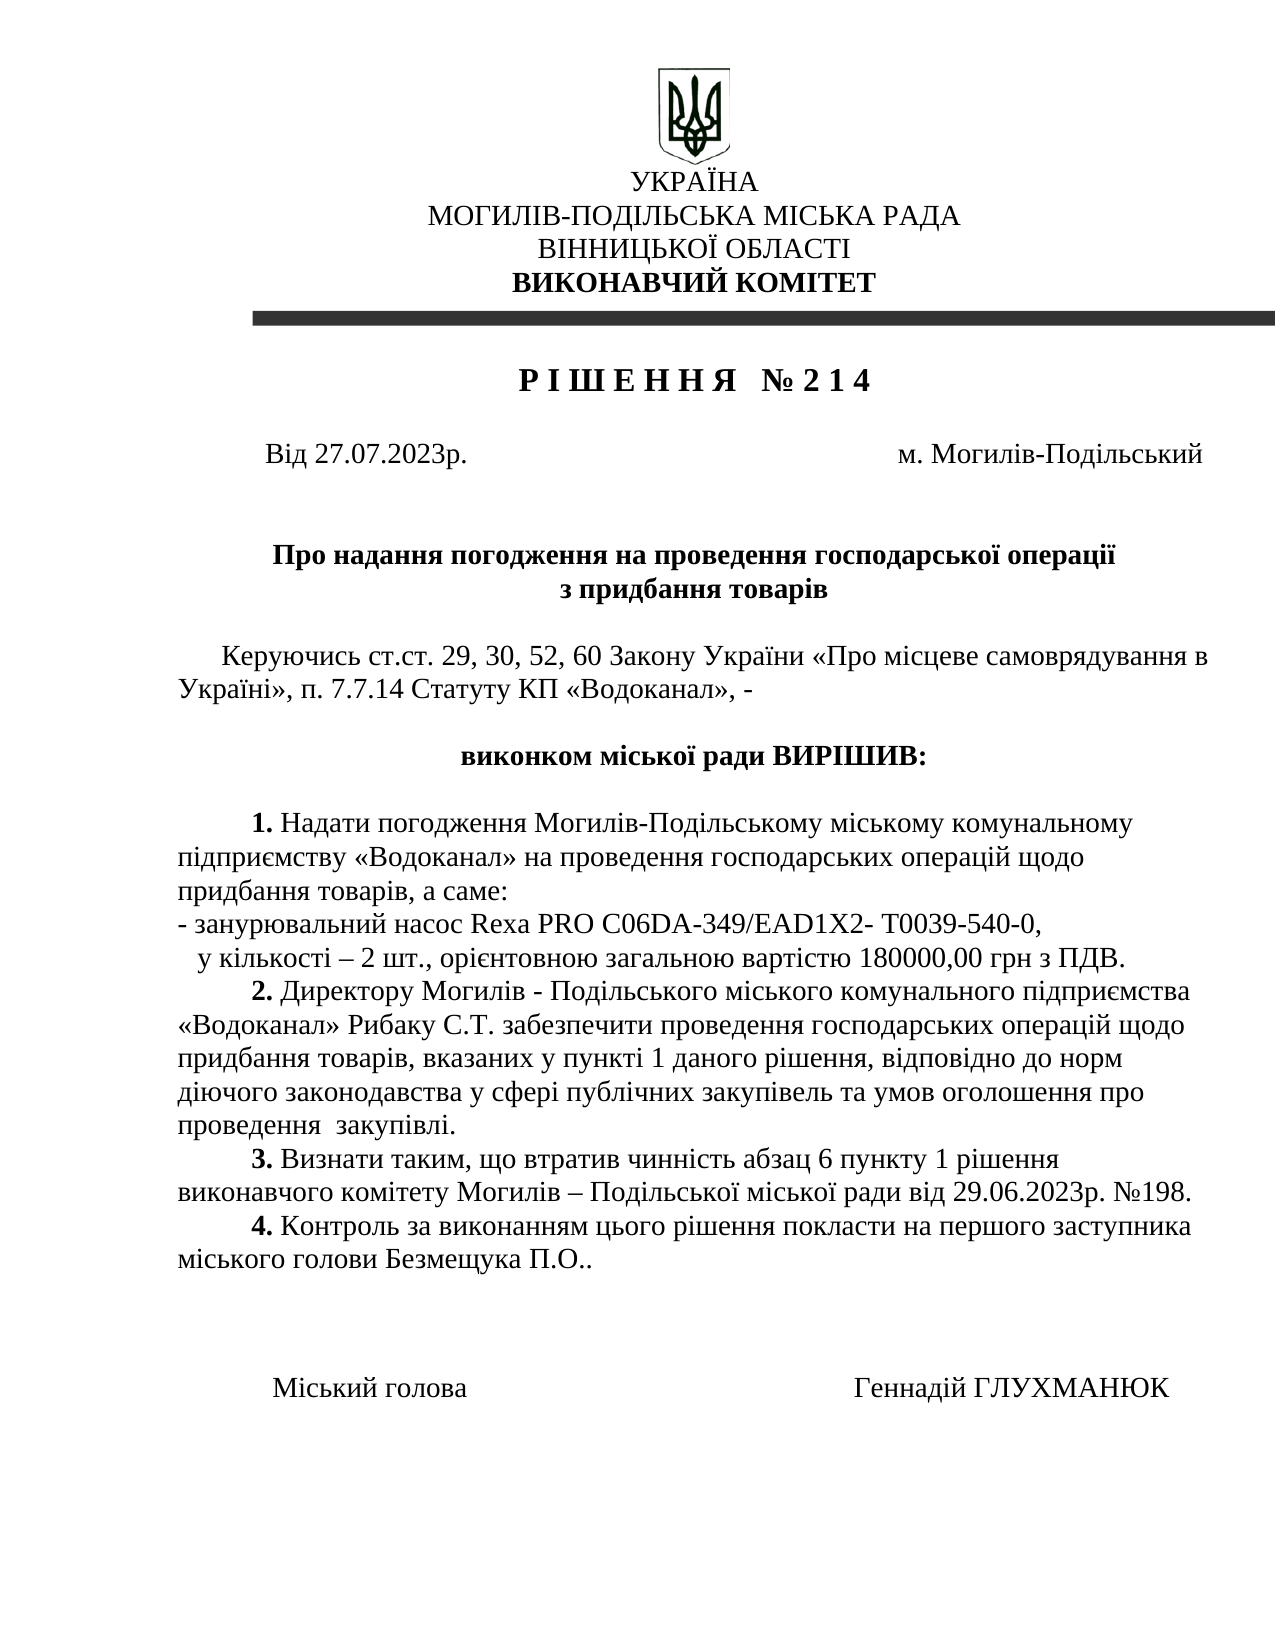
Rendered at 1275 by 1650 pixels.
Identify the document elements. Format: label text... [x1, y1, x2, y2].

picture [658, 68, 730, 165]
text 2. Директору Могилів - Подільського міського комунального підприємства «Водоканал» Рибаку С.Т. забезпечити проведення господарських операцій щодо придбання товарів, вказаних у пункті 1 даного рішення, відповідно до норм діючого законодавства у сфері публічних закупівель та умов оголошення про проведення закупівлі. [177, 973, 1211, 1141]
text 1. Надати погодження Могилів-Подільському міському комунальному підприємству «Водоканал» на проведення господарських операцій щодо придбання товарів, а саме: [177, 806, 1211, 906]
text виконком міської ради ВИРІШИВ: [177, 738, 1211, 772]
text Від 27.07.2023р. м. Могилів-Подільський [177, 437, 1211, 470]
text у кількості – 2 шт., орієнтовною загальною вартістю 180000,00 грн з ПДВ. [177, 940, 1211, 973]
text з придбання товарів [177, 571, 1211, 604]
text ВИКОНАВЧИЙ КОМІТЕТ [177, 265, 1211, 298]
text 3. Визнати таким, що втратив чинність абзац 6 пункту 1 рішення виконавчого комітету Могилів – Подільської міської ради від 29.06.2023р. №198. [177, 1141, 1211, 1208]
text 4. Контроль за виконанням цього рішення покласти на першого заступника міського голови Безмещука П.О.. [177, 1208, 1211, 1275]
text - занурювальний насос Rexa PRO C06DA-349/EAD1X2- T0039-540-0, [177, 906, 1211, 940]
text Про надання погодження на проведення господарської операції [177, 537, 1211, 571]
text УКРАЇНА МОГИЛІВ-ПОДІЛЬСЬКА МІСЬКА РАДА ВІННИЦЬКОЇ ОБЛАСТІ [177, 164, 1211, 265]
text РІШЕННЯ №214 [177, 360, 1211, 398]
text Керуючись ст.ст. 29, 30, 52, 60 Закону України «Про місцеве самоврядування в Україні», п. 7.7.14 Статуту КП «Водоканал», - [177, 638, 1211, 705]
text Міський голова Геннадій ГЛУХМАНЮК [177, 1370, 1211, 1404]
